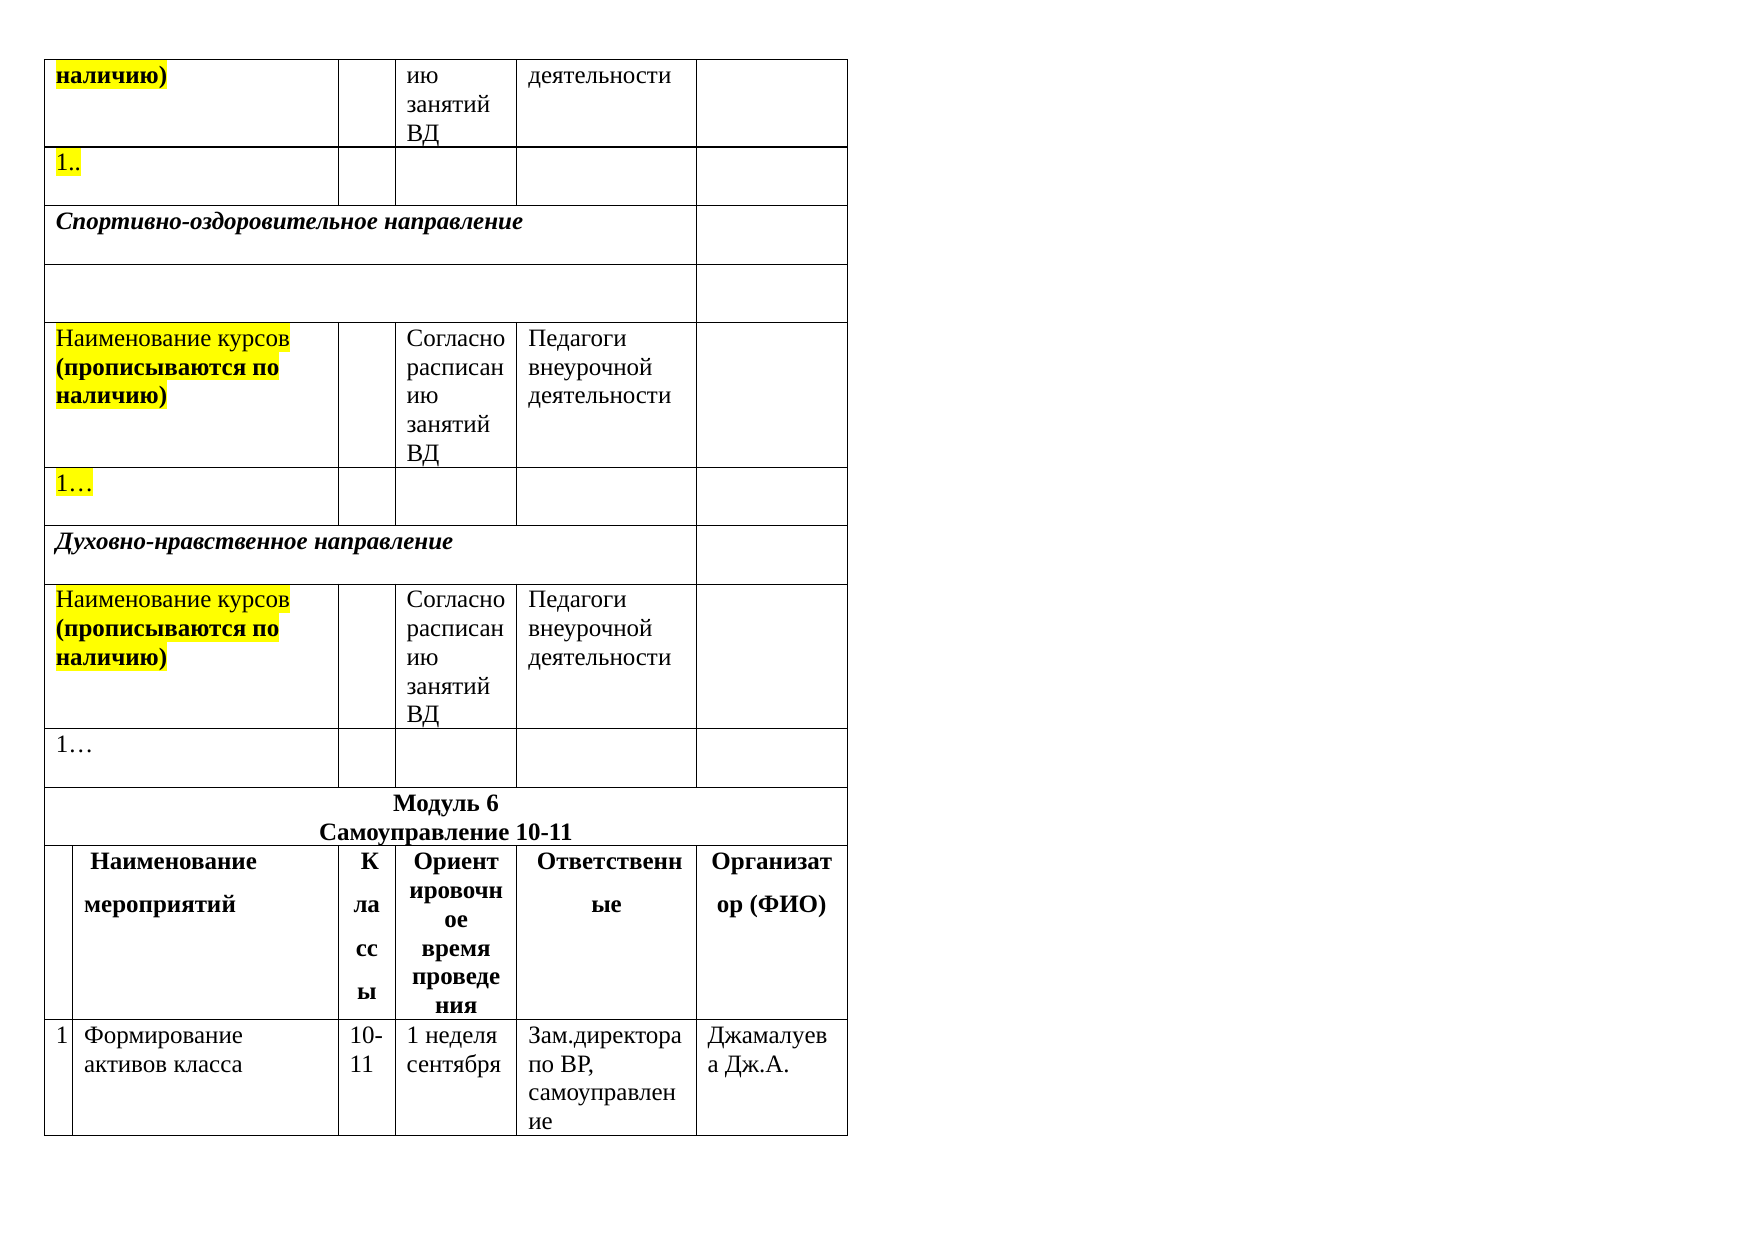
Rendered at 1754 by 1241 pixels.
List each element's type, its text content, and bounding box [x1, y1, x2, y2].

table_cell [396, 148, 516, 205]
table_cell 1 неделя сентября [396, 1020, 516, 1135]
table_cell Модуль 6 Самоуправление 10-11 [45, 788, 847, 845]
table_cell [517, 468, 696, 525]
table_cell Организатор (ФИО) [697, 846, 847, 1019]
table_cell Духовно-нравственное направление [45, 526, 696, 583]
table_cell Формирование активов класса [73, 1020, 338, 1135]
table_cell [339, 468, 395, 525]
table_cell Педагоги внеурочной деятельности [517, 585, 696, 728]
table_cell Ориентировочное время проведения [396, 846, 516, 1019]
table_cell Спортивно-оздоровительное направление [45, 206, 696, 263]
table_cell 1… [45, 468, 338, 525]
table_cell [45, 60, 338, 146]
table_cell Ответственные [517, 846, 696, 1019]
table_cell [697, 206, 847, 263]
table_cell [396, 468, 516, 525]
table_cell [396, 60, 516, 146]
table_cell [339, 148, 395, 205]
table_cell [45, 846, 72, 1019]
table_cell [396, 729, 516, 787]
table_cell [697, 585, 847, 728]
table_cell [697, 729, 847, 787]
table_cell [45, 323, 338, 467]
table_cell [697, 265, 847, 322]
table_cell Согласно расписанию занятий ВД [396, 323, 516, 467]
table_cell Классы [339, 846, 395, 1019]
table_cell Наименование мероприятий [73, 846, 338, 1019]
table_cell [697, 148, 847, 205]
table_cell [339, 729, 395, 787]
table_cell 1.. [45, 148, 338, 205]
table_cell [697, 323, 847, 467]
table_cell 1 [45, 1020, 72, 1135]
table_cell Наименование курсов (прописываются по наличию) [45, 585, 338, 728]
table_cell [45, 265, 696, 322]
table_cell 1… [45, 729, 338, 787]
table_cell Джамалуева Дж.А. [697, 1020, 847, 1135]
table_cell 10-11 [339, 1020, 395, 1135]
table_cell Педагоги внеурочной деятельности [517, 323, 696, 467]
table_cell [697, 526, 847, 583]
table_cell [517, 729, 696, 787]
table_cell [339, 60, 395, 146]
table_cell [697, 468, 847, 525]
table_cell [339, 585, 395, 728]
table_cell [517, 60, 696, 146]
table_cell [517, 148, 696, 205]
table_cell [339, 323, 395, 467]
table_cell Согласно расписанию занятий ВД [396, 585, 516, 728]
table_cell [697, 60, 847, 146]
table_cell Зам.директора по ВР, самоуправление [517, 1020, 696, 1135]
